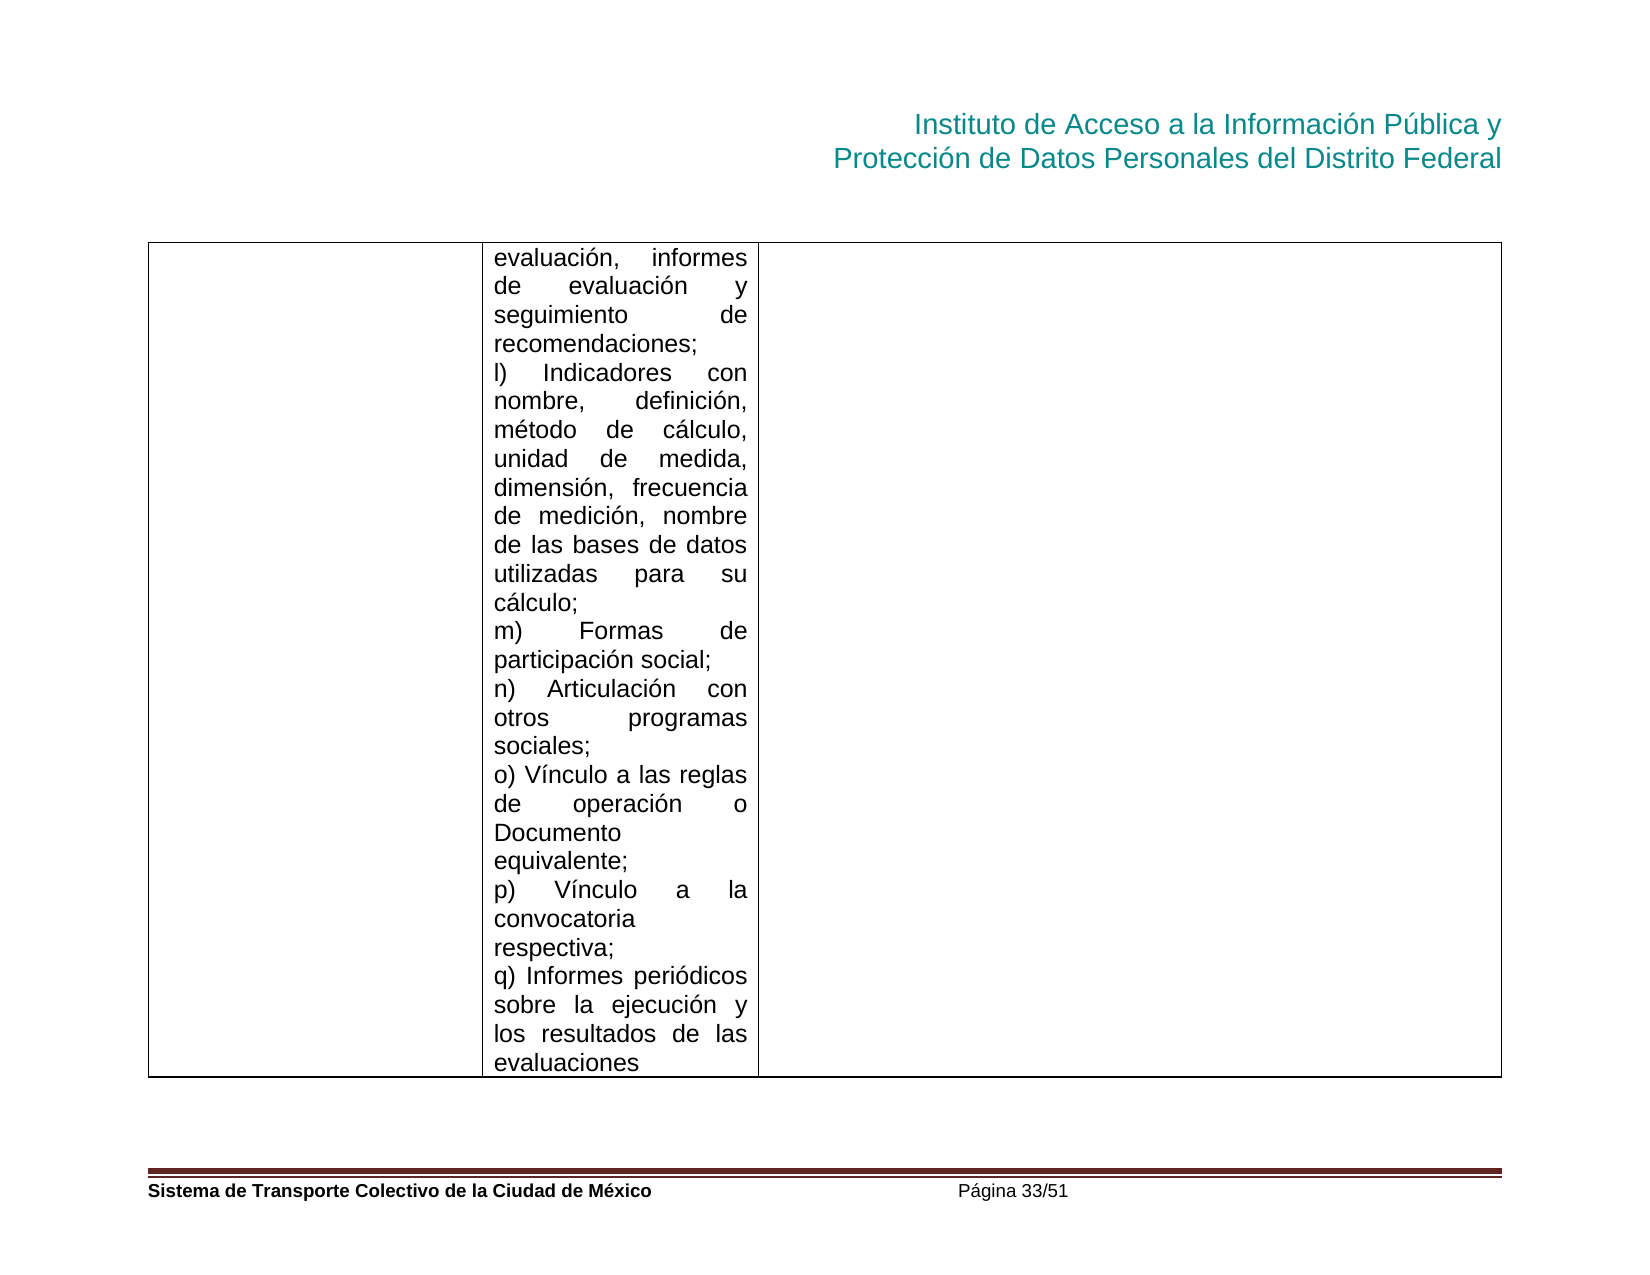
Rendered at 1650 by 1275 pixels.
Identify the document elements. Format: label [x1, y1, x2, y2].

table_cell [759, 243, 1501, 1076]
